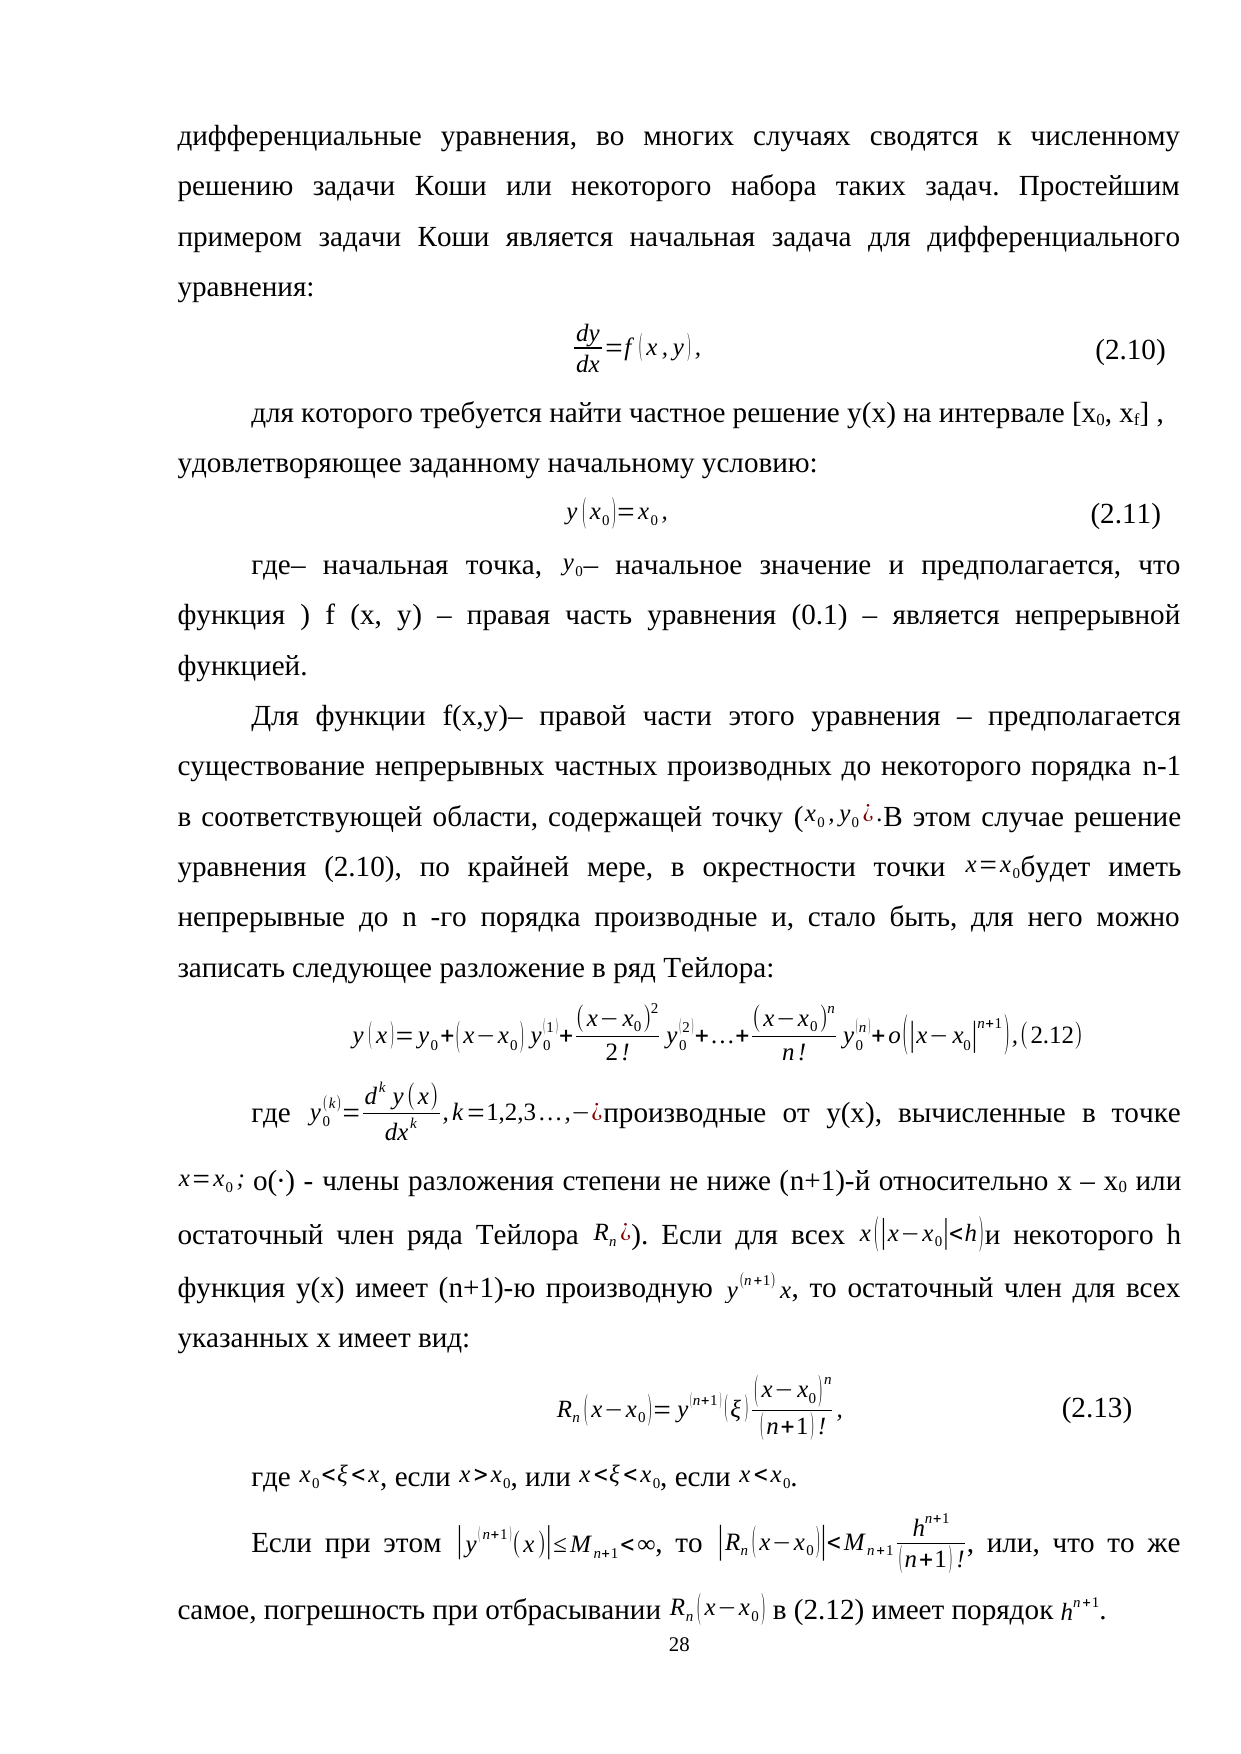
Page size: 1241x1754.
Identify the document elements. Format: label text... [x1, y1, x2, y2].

text где производные от y(x), вычисленные в точке o(·) - члены разложения степени не ниже (n+1)-й относительно x – x0 или остаточный член ряда Тейлора ). Если для всех и некоторого h функция y(x) имеет (n+1)-ю производную , то остаточный член для всех указанных x имеет вид: [177, 1078, 1181, 1354]
text где– начальная точка, – начальное значение и предполагается, что функция ) f (x, y) – правая часть уравнения (0.1) – является непрерывной функцией. [177, 547, 1181, 681]
text (2.13) [177, 1371, 1181, 1442]
text Для функции f(x,y)– правой части этого уравнения – предполагается существование непрерывных частных производных до некоторого порядка n-1 в соответствующей области, содержащей точку (В этом случае решение уравнения (2.10), по крайней мере, в окрестности точки будет иметь непрерывные до n -го порядка производные и, стало быть, для него можно записать следующее разложение в ряд Тейлора: [177, 698, 1181, 983]
text (2.10) [177, 319, 1181, 378]
text для которого требуется найти частное решение y(x) на интервале [x0, xf] , удовлетворяющее заданному начальному условию: [177, 395, 1181, 479]
text Если при этом , то , или, что то же самое, погрешность при отбрасывании в (2.12) имеет порядок . [177, 1509, 1181, 1627]
text (2.11) [177, 496, 1181, 530]
text где , если , или , если . [177, 1459, 1181, 1493]
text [177, 118, 1181, 303]
